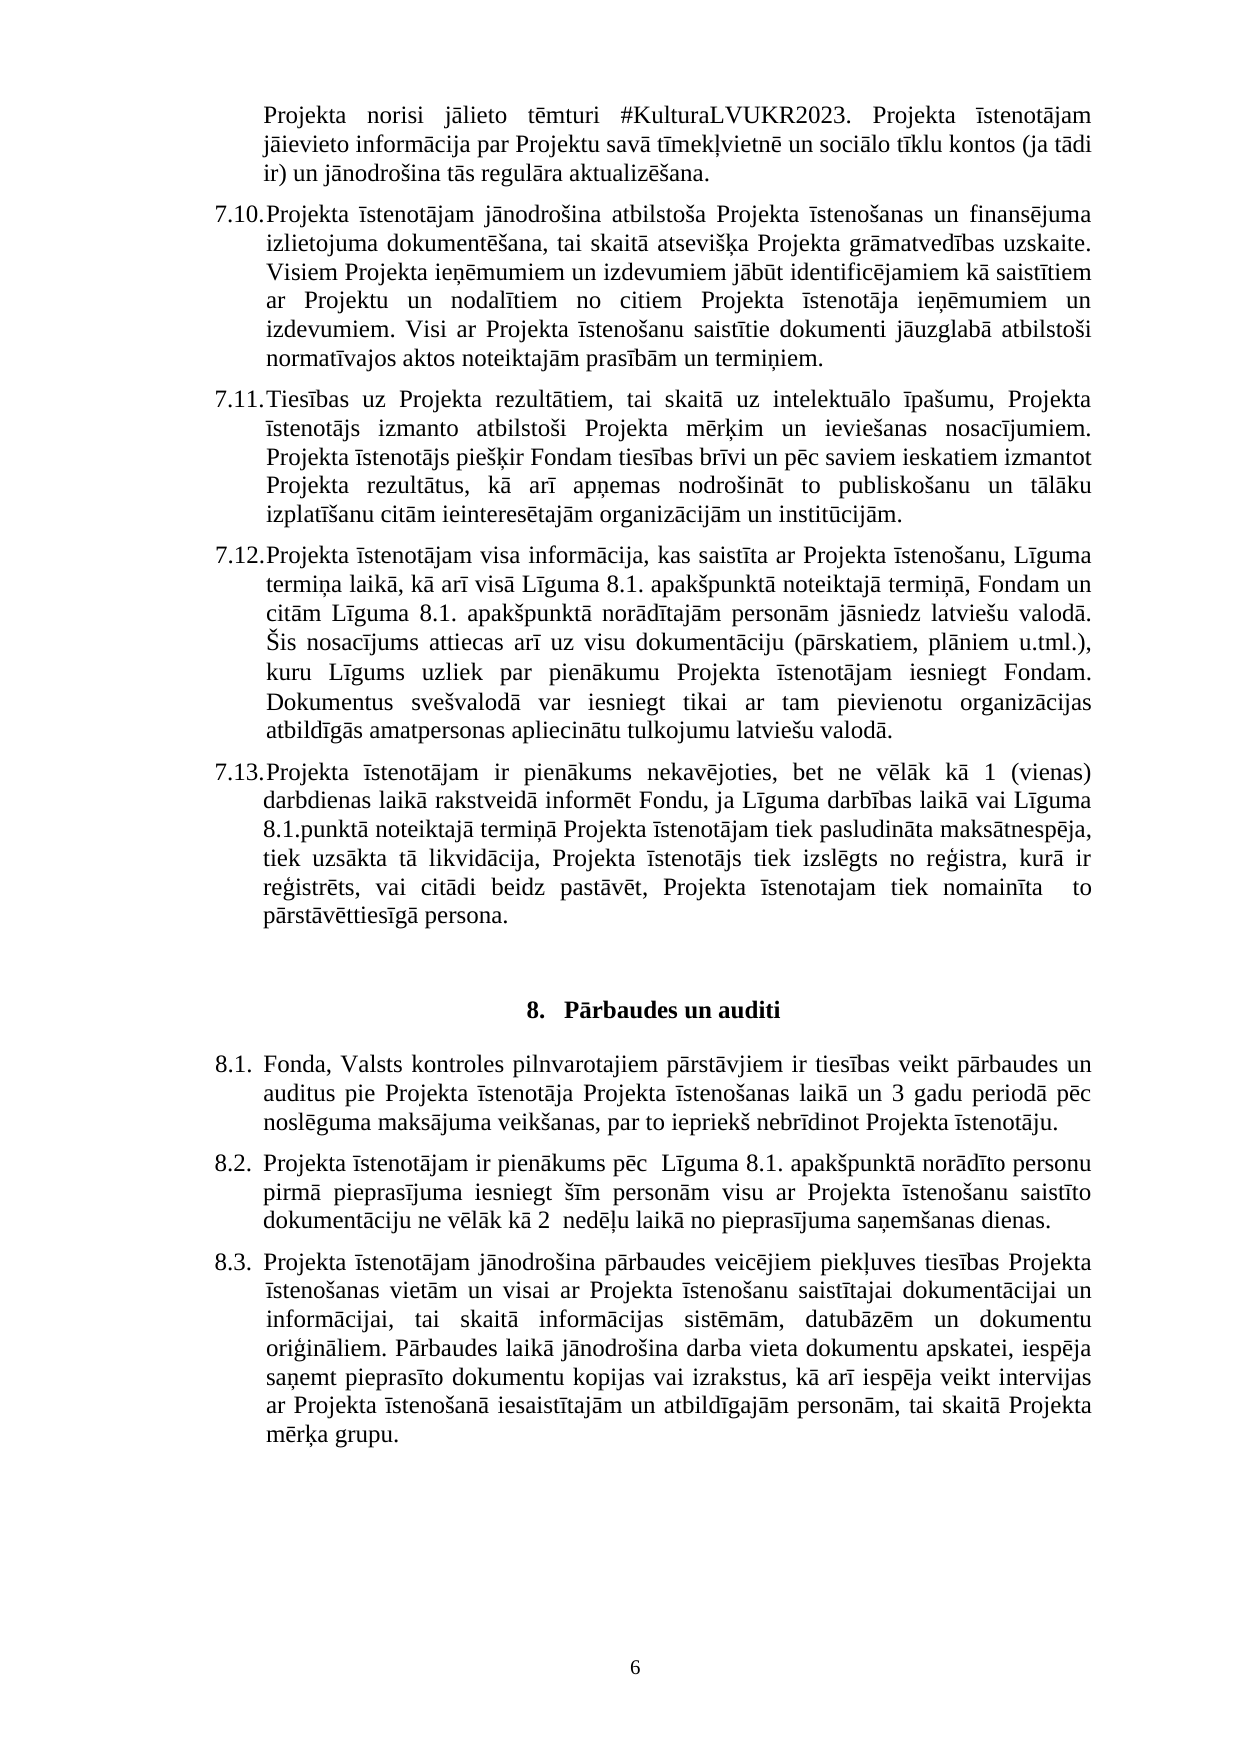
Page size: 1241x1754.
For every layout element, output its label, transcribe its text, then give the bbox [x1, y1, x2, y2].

list Tiesības uz Projekta rezultātiem, tai skaitā uz intelektuālo īpašumu, Projekta īstenotājs izmanto atbilstoši Projekta mērķim un ieviešanas nosacījumiem. Projekta īstenotājs piešķir Fondam tiesības brīvi un pēc saviem ieskatiem izmantot Projekta rezultātus, kā arī apņemas nodrošināt to publiskošanu un tālāku izplatīšanu citām ieinteresētajām organizācijām un institūcijām. [214, 384, 1092, 528]
list Fonda, Valsts kontroles pilnvarotajiem pārstāvjiem ir tiesības veikt pārbaudes un auditus pie Projekta īstenotāja Projekta īstenošanas laikā un 3 gadu periodā pēc noslēguma maksājuma veikšanas, par to iepriekš nebrīdinot Projekta īstenotāju. [215, 1049, 1092, 1135]
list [215, 100, 1092, 187]
list Projekta īstenotājam jānodrošina atbilstoša Projekta īstenošanas un finansējuma izlietojuma dokumentēšana, tai skaitā atsevišķa Projekta grāmatvedības uzskaite. Visiem Projekta ieņēmumiem un izdevumiem jābūt identificējamiem kā saistītiem ar Projektu un nodalītiem no citiem Projekta īstenotāja ieņēmumiem un izdevumiem. Visi ar Projekta īstenošanu saistītie dokumenti jāuzglabā atbilstoši normatīvajos aktos noteiktajām prasībām un termiņiem. [214, 199, 1092, 372]
list Projekta īstenotājam ir pienākums nekavējoties, bet ne vēlāk kā 1 (vienas) darbdienas laikā rakstveidā informēt Fondu, ja Līguma darbības laikā vai Līguma 8.1.punktā noteiktajā termiņā Projekta īstenotājam tiek pasludināta maksātnespēja, tiek uzsākta tā likvidācija, Projekta īstenotājs tiek izslēgts no reģistra, kurā ir reģistrēts, vai citādi beidz pastāvēt, Projekta īstenotajam tiek nomainīta to pārstāvēttiesīgā persona. [214, 757, 1092, 929]
list Projekta īstenotājam visa informācija, kas saistīta ar Projekta īstenošanu, Līguma termiņa laikā, kā arī visā Līguma 8.1. apakšpunktā noteiktajā termiņā, Fondam un citām Līguma 8.1. apakšpunktā norādītajām personām jāsniedz latviešu valodā. Šis nosacījums attiecas arī uz visu dokumentāciju (pārskatiem, plāniem u.tml.), kuru Līgums uzliek par pienākumu Projekta īstenotājam iesniegt Fondam. Dokumentus svešvalodā var iesniegt tikai ar tam pievienotu organizācijas atbildīgās amatpersonas apliecinātu tulkojumu latviešu valodā. [215, 540, 1092, 744]
list Pārbaudes un auditi [215, 995, 1092, 1024]
list Projekta īstenotājam jānodrošina pārbaudes veicējiem piekļuves tiesības Projekta īstenošanas vietām un visai ar Projekta īstenošanu saistītajai dokumentācijai un informācijai, tai skaitā informācijas sistēmām, datubāzēm un dokumentu oriģināliem. Pārbaudes laikā jānodrošina darba vieta dokumentu apskatei, iespēja saņemt pieprasīto dokumentu kopijas vai izrakstus, kā arī iespēja veikt intervijas ar Projekta īstenošanā iesaistītajām un atbildīgajām personām, tai skaitā Projekta mērķa grupu. [214, 1247, 1092, 1448]
list Projekta īstenotājam ir pienākums pēc Līguma 8.1. apakšpunktā norādīto personu pirmā pieprasījuma iesniegt šīm personām visu ar Projekta īstenošanu saistīto dokumentāciju ne vēlāk kā 2 nedēļu laikā no pieprasījuma saņemšanas dienas. [214, 1148, 1092, 1234]
